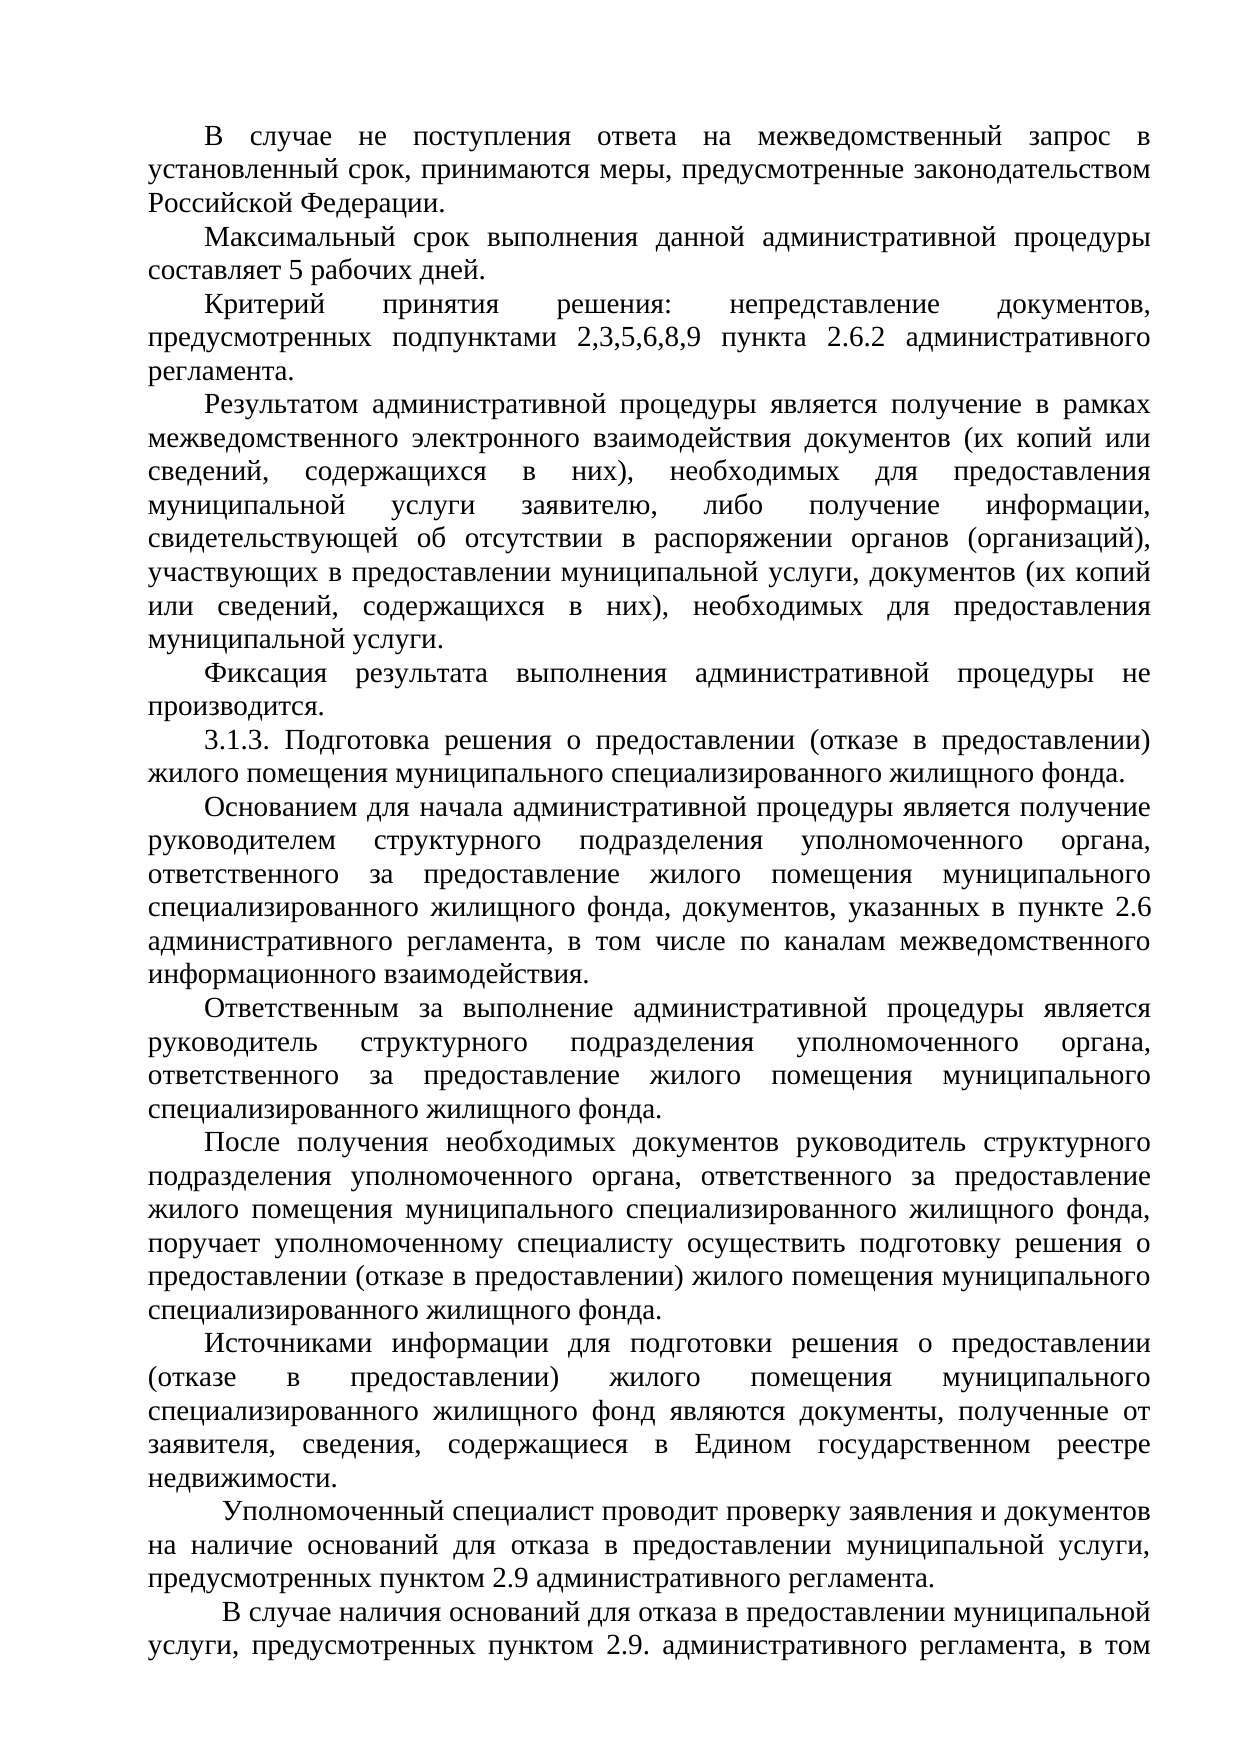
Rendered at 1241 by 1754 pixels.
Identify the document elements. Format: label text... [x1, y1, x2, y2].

text Фиксация результата выполнения административной процедуры не производится. [148, 655, 1152, 722]
text 3.1.3. Подготовка решения о предоставлении (отказе в предоставлении) жилого помещения муниципального специализированного жилищного фонда. [148, 722, 1152, 789]
text Основанием для начала административной процедуры является получение руководителем структурного подразделения уполномоченного органа, ответственного за предоставление жилого помещения муниципального специализированного жилищного фонда, документов, указанных в пункте 2.6 административного регламента, в том числе по каналам межведомственного информационного взаимодействия. [148, 789, 1152, 990]
text В случае не поступления ответа на межведомственный запрос в установленный срок, принимаются меры, предусмотренные законодательством Российской Федерации. [148, 118, 1152, 219]
text Результатом административной процедуры является получение в рамках межведомственного электронного взаимодействия документов (их копий или сведений, содержащихся в них), необходимых для предоставления муниципальной услуги заявителю, либо получение информации, свидетельствующей об отсутствии в распоряжении органов (организаций), участвующих в предоставлении муниципальной услуги, документов (их копий или сведений, содержащихся в них), необходимых для предоставления муниципальной услуги. [148, 386, 1152, 655]
text Ответственным за выполнение административной процедуры является руководитель структурного подразделения уполномоченного органа, ответственного за предоставление жилого помещения муниципального специализированного жилищного фонда. [148, 990, 1152, 1124]
text Максимальный срок выполнения данной административной процедуры составляет 5 рабочих дней. [148, 219, 1152, 286]
text Критерий принятия решения: непредставление документов, предусмотренных подпунктами 2,3,5,6,8,9 пункта 2.6.2 административного регламента. [148, 286, 1152, 386]
text После получения необходимых документов руководитель структурного подразделения уполномоченного органа, ответственного за предоставление жилого помещения муниципального специализированного жилищного фонда, поручает уполномоченному специалисту осуществить подготовку решения о предоставлении (отказе в предоставлении) жилого помещения муниципального специализированного жилищного фонда. [148, 1124, 1152, 1326]
text Источниками информации для подготовки решения о предоставлении (отказе в предоставлении) жилого помещения муниципального специализированного жилищного фонд являются документы, полученные от заявителя, сведения, содержащиеся в Едином государственном реестре недвижимости. [148, 1326, 1152, 1493]
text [148, 1594, 1152, 1661]
text Уполномоченный специалист проводит проверку заявления и документов на наличие оснований для отказа в предоставлении муниципальной услуги, предусмотренных пунктом 2.9 административного регламента. [148, 1493, 1152, 1594]
